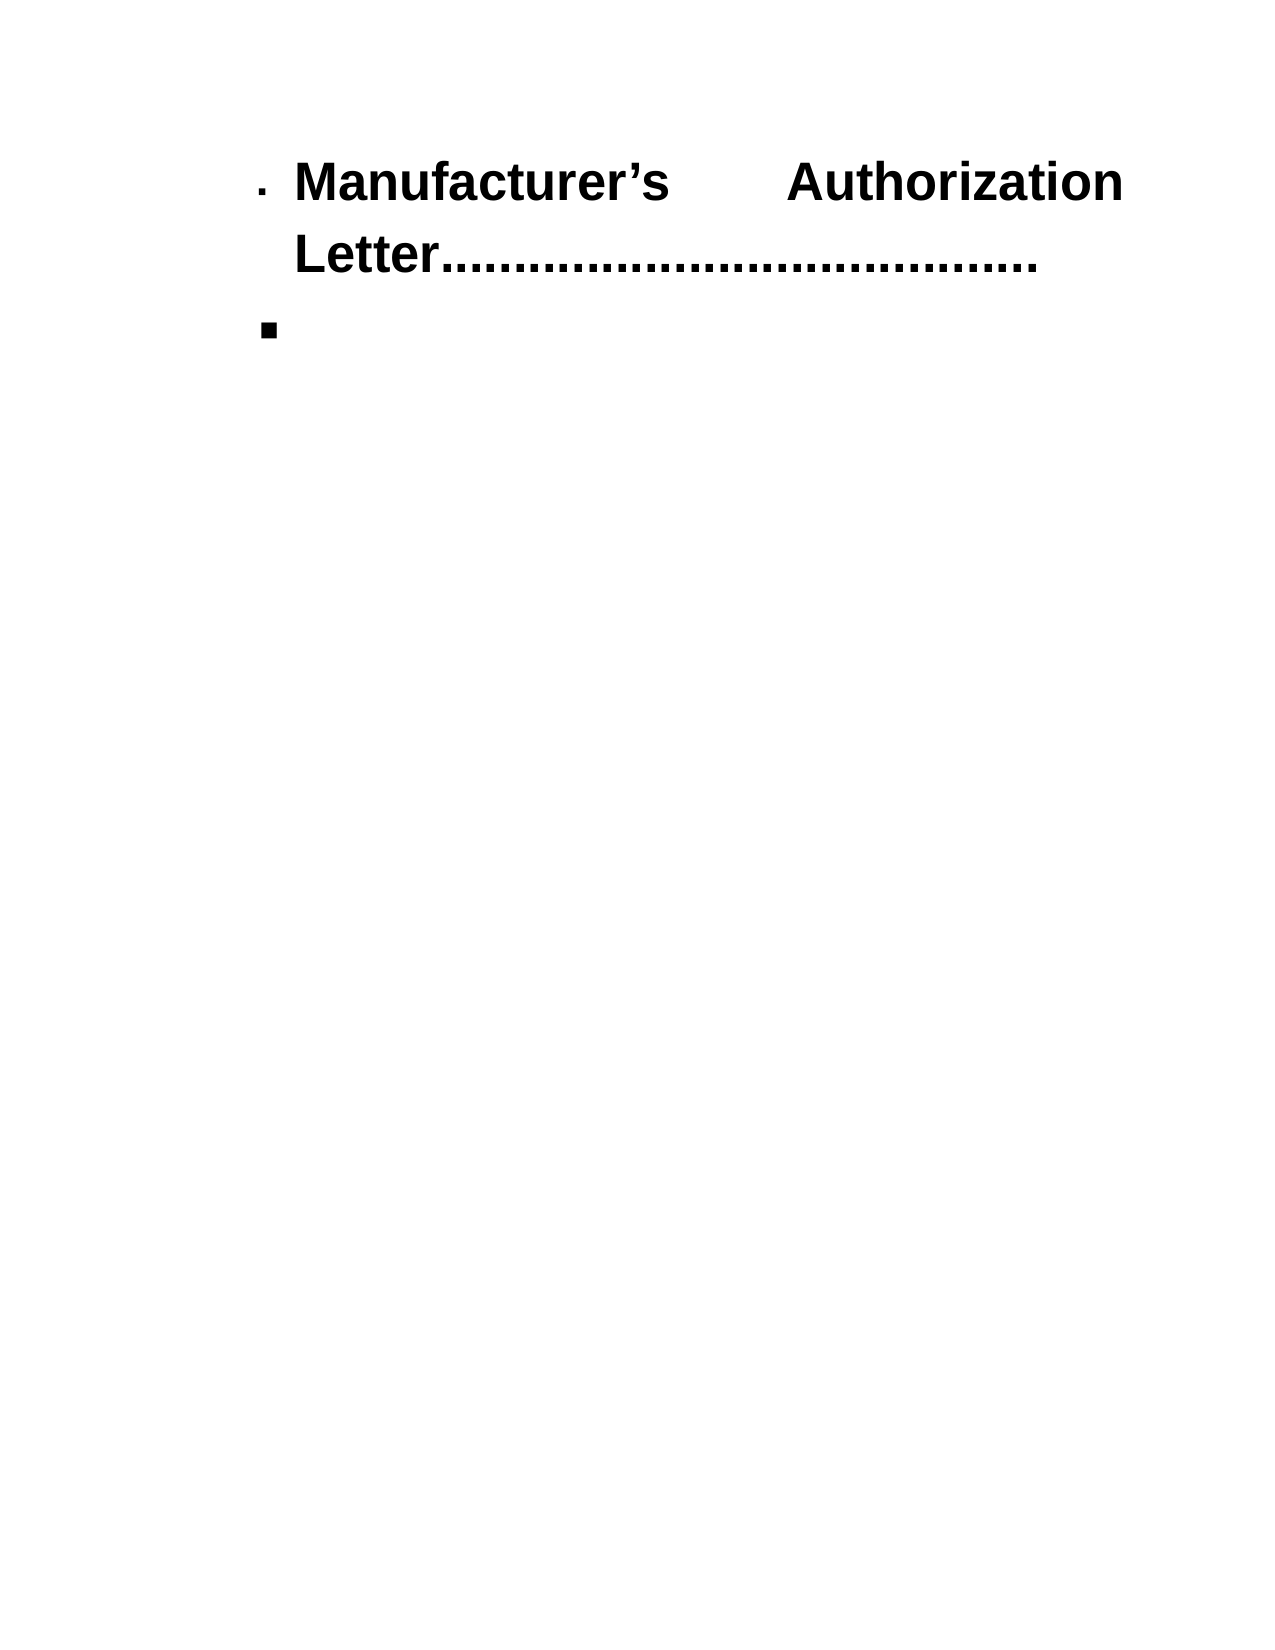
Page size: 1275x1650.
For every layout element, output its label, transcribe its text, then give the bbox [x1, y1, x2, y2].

text Manufacturer’s Authorization Letter [257, 150, 1125, 284]
